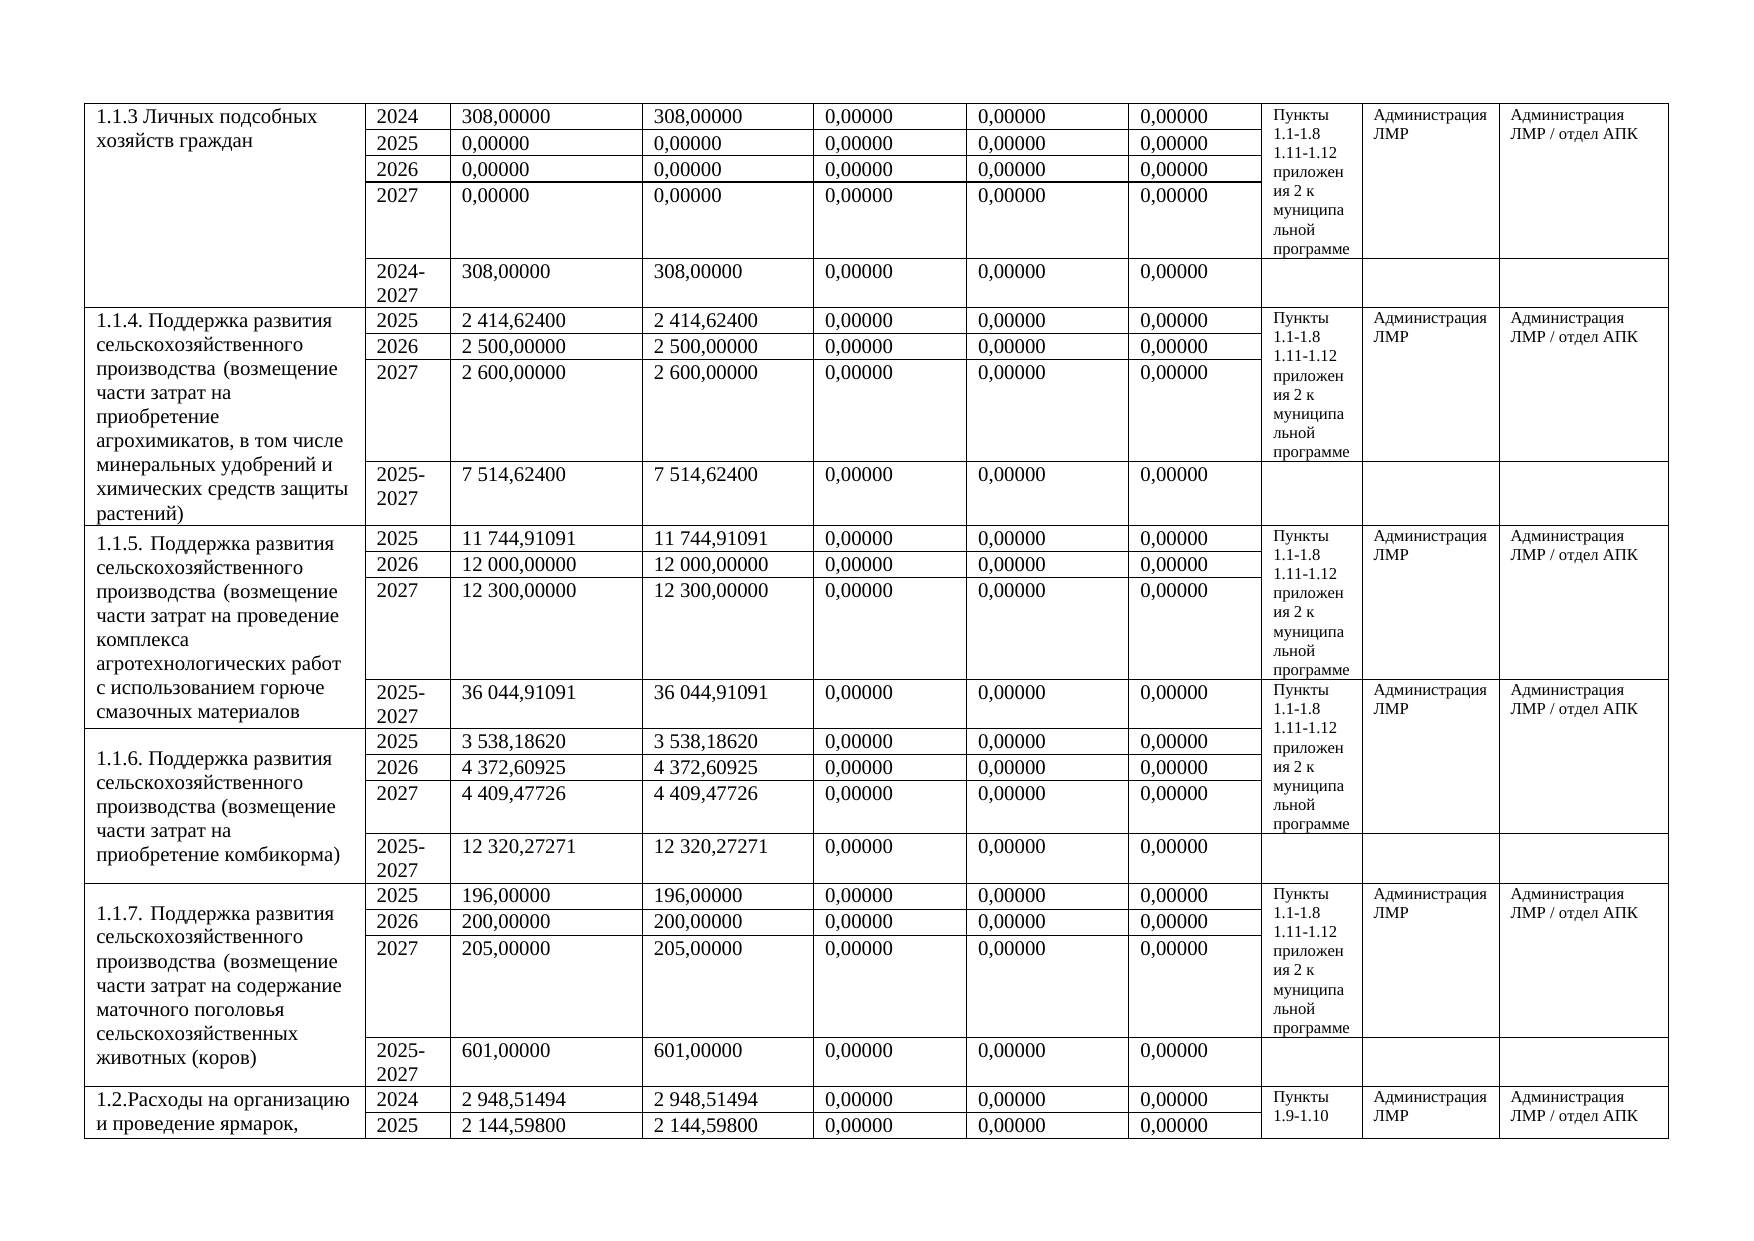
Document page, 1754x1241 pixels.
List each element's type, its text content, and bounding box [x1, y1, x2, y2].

table_cell 0,00000 [967, 1087, 1128, 1112]
table_cell 0,00000 [1129, 936, 1261, 1037]
table_cell 0,00000 [967, 1113, 1128, 1138]
table_cell 0,00000 [1129, 360, 1261, 461]
table_cell 0,00000 [1129, 578, 1261, 679]
table_cell 0,00000 [967, 156, 1128, 181]
table_cell 0,00000 [814, 183, 966, 258]
table_cell 0,00000 [967, 834, 1128, 882]
table_cell 7 514,62400 [643, 462, 813, 524]
table_cell 308,00000 [643, 259, 813, 307]
table_cell 12 000,00000 [451, 552, 642, 577]
table_cell Администрация ЛМР [1363, 526, 1499, 679]
table_cell 0,00000 [814, 910, 966, 934]
table_cell 0,00000 [643, 130, 813, 155]
table_cell 36 044,91091 [643, 680, 813, 728]
table_cell Администрация ЛМР / отдел АПК [1500, 104, 1668, 258]
table_cell [1500, 834, 1668, 882]
table_cell 1.1.5. Поддержка развития сельскохозяйственного производства (возмещение части затрат на проведение комплекса агротехнологических работ с использованием горюче смазочных материалов [85, 526, 365, 728]
table_cell 0,00000 [1129, 552, 1261, 577]
table_cell 0,00000 [967, 755, 1128, 780]
table_cell 0,00000 [814, 552, 966, 577]
table_cell 0,00000 [814, 834, 966, 882]
table_cell 0,00000 [814, 1113, 966, 1138]
table_cell 0,00000 [1129, 910, 1261, 934]
table_cell 0,00000 [1129, 104, 1261, 129]
table_cell 0,00000 [967, 884, 1128, 908]
table_cell 0,00000 [967, 1038, 1128, 1086]
table_cell Администрация ЛМР [1363, 104, 1499, 258]
table_cell 205,00000 [451, 936, 642, 1037]
table_cell 0,00000 [1129, 1113, 1261, 1138]
table_cell 2 500,00000 [451, 334, 642, 359]
table_cell 2025 [366, 884, 450, 908]
table_cell 0,00000 [1129, 755, 1261, 780]
table_cell 0,00000 [1129, 130, 1261, 155]
table_cell 2026 [366, 156, 450, 181]
table_cell 601,00000 [643, 1038, 813, 1086]
table_cell 601,00000 [451, 1038, 642, 1086]
table_cell 0,00000 [1129, 729, 1261, 754]
table_cell 0,00000 [967, 334, 1128, 359]
table_cell 36 044,91091 [451, 680, 642, 728]
table_cell [1363, 834, 1499, 882]
table_cell 0,00000 [1129, 462, 1261, 524]
table_cell 0,00000 [967, 360, 1128, 461]
table_cell 0,00000 [814, 936, 966, 1037]
table_cell 2027 [366, 183, 450, 258]
table_cell 0,00000 [967, 259, 1128, 307]
table_cell [1363, 1038, 1499, 1086]
table_cell 2025- 2027 [366, 680, 450, 728]
table_cell 0,00000 [814, 104, 966, 129]
table_cell Пункты 1.1-1.8 1.11-1.12 приложения 2 к муниципальной программе [1262, 526, 1362, 679]
table_cell 0,00000 [643, 156, 813, 181]
table_cell 1.1.7. Поддержка развития сельскохозяйственного производства (возмещение части затрат на содержание маточного поголовья сельскохозяйственных животных (коров) [85, 884, 365, 1086]
table_cell 0,00000 [1129, 1038, 1261, 1086]
table_cell 12 300,00000 [643, 578, 813, 679]
table_cell 0,00000 [1129, 156, 1261, 181]
table_cell Пункты 1.1-1.8 1.11-1.12 приложения 2 к муниципальной программе [1262, 308, 1362, 461]
table_cell 196,00000 [643, 884, 813, 908]
table_cell 0,00000 [1129, 884, 1261, 908]
table_cell 2025- 2027 [366, 1038, 450, 1086]
table_cell 0,00000 [814, 1087, 966, 1112]
table_cell 0,00000 [1129, 1087, 1261, 1112]
table_cell 2024 [366, 104, 450, 129]
table_cell 0,00000 [967, 552, 1128, 577]
table_cell 0,00000 [451, 156, 642, 181]
table_cell 4 409,47726 [643, 781, 813, 833]
table_cell Пункты 1.1-1.8 1.11-1.12 приложения 2 к муниципальной программе [1262, 884, 1362, 1037]
table_cell 2 144,59800 [451, 1113, 642, 1138]
table_cell 12 000,00000 [643, 552, 813, 577]
table_cell 2025 [366, 308, 450, 333]
table_cell 4 409,47726 [451, 781, 642, 833]
table_cell 2 500,00000 [643, 334, 813, 359]
table_cell 200,00000 [451, 910, 642, 934]
table_cell 7 514,62400 [451, 462, 642, 524]
table_cell 0,00000 [967, 936, 1128, 1037]
table_cell [1262, 1038, 1362, 1086]
table_cell 1.2.Расходы на организацию и проведение ярмарок, конкурсов [85, 1087, 365, 1138]
table_cell 2024- 2027 [366, 259, 450, 307]
table_cell 0,00000 [1129, 781, 1261, 833]
table_cell [1500, 259, 1668, 307]
table_cell 0,00000 [814, 462, 966, 524]
table_cell 4 372,60925 [643, 755, 813, 780]
table_cell 308,00000 [451, 259, 642, 307]
table_cell 2 414,62400 [643, 308, 813, 333]
table_cell 2025 [366, 1113, 450, 1138]
table_cell 308,00000 [643, 104, 813, 129]
table_cell 3 538,18620 [643, 729, 813, 754]
table_cell 0,00000 [1129, 680, 1261, 728]
table_cell 0,00000 [967, 130, 1128, 155]
table_cell [1500, 1038, 1668, 1086]
table_cell 0,00000 [814, 884, 966, 908]
table_cell 11 744,91091 [451, 526, 642, 551]
table_cell 0,00000 [814, 680, 966, 728]
table_cell 0,00000 [1129, 334, 1261, 359]
table_cell 2025- 2027 [366, 462, 450, 524]
table_cell 0,00000 [814, 334, 966, 359]
table_cell Администрация ЛМР / отдел АПК [1500, 680, 1668, 833]
table_cell Администрация ЛМР / отдел АПК [1500, 1087, 1668, 1138]
table_cell 2026 [366, 334, 450, 359]
table_cell 0,00000 [451, 130, 642, 155]
table_cell [1363, 259, 1499, 307]
table_cell 0,00000 [1129, 259, 1261, 307]
table_cell [1262, 834, 1362, 882]
table_cell 2 948,51494 [451, 1087, 642, 1112]
table_cell 1.1.6. Поддержка развития сельскохозяйственного производства (возмещение части затрат на приобретение комбикорма) [85, 729, 365, 882]
table_cell Администрация ЛМР / отдел АПК [1500, 308, 1668, 461]
table_cell 2026 [366, 910, 450, 934]
table_cell 200,00000 [643, 910, 813, 934]
table_cell 0,00000 [967, 526, 1128, 551]
table_cell 11 744,91091 [643, 526, 813, 551]
table_cell 12 320,27271 [451, 834, 642, 882]
table_cell 0,00000 [643, 183, 813, 258]
table_cell 0,00000 [814, 259, 966, 307]
table_cell 0,00000 [814, 308, 966, 333]
table_cell 0,00000 [967, 308, 1128, 333]
table_cell 2 144,59800 [643, 1113, 813, 1138]
table_cell Администрация ЛМР / отдел АПК [1500, 884, 1668, 1037]
table_cell 0,00000 [1129, 526, 1261, 551]
table_cell 2027 [366, 360, 450, 461]
table_cell Администрация ЛМР [1363, 884, 1499, 1037]
table_cell [1262, 259, 1362, 307]
table_cell 2 600,00000 [451, 360, 642, 461]
table_cell 2025 [366, 526, 450, 551]
table_cell 2027 [366, 578, 450, 679]
table_cell Администрация ЛМР [1363, 680, 1499, 833]
table_cell 0,00000 [967, 578, 1128, 679]
table_cell 0,00000 [1129, 183, 1261, 258]
table_cell 1.1.4. Поддержка развития сельскохозяйственного производства (возмещение части затрат на приобретение агрохимикатов, в том числе минеральных удобрений и химических средств защиты растений) [85, 308, 365, 524]
table_cell Администрация ЛМР / отдел АПК [1500, 526, 1668, 679]
table_cell 0,00000 [814, 729, 966, 754]
table_cell 12 300,00000 [451, 578, 642, 679]
table_cell [1262, 462, 1362, 524]
table_cell Администрация ЛМР [1363, 308, 1499, 461]
table_cell 0,00000 [967, 910, 1128, 934]
table_cell 0,00000 [1129, 308, 1261, 333]
table_cell 2025- 2027 [366, 834, 450, 882]
table_cell Пункты 1.9-1.10 приложения 2 к муниципальной программе [1262, 1087, 1362, 1138]
table_cell 2 600,00000 [643, 360, 813, 461]
table_cell 2026 [366, 755, 450, 780]
table_cell 0,00000 [814, 781, 966, 833]
table_cell [1363, 462, 1499, 524]
table_cell 2025 [366, 130, 450, 155]
table_cell 0,00000 [814, 578, 966, 679]
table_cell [1262, 104, 1362, 258]
table_cell 2024 [366, 1087, 450, 1112]
table_cell 4 372,60925 [451, 755, 642, 780]
table_cell 2 948,51494 [643, 1087, 813, 1112]
table_cell 0,00000 [814, 526, 966, 551]
table_cell 2027 [366, 781, 450, 833]
table_cell 0,00000 [814, 1038, 966, 1086]
table_cell 205,00000 [643, 936, 813, 1037]
table_cell 2027 [366, 936, 450, 1037]
table_cell 0,00000 [967, 729, 1128, 754]
table_cell 0,00000 [814, 156, 966, 181]
table_cell 12 320,27271 [643, 834, 813, 882]
table_cell 0,00000 [967, 104, 1128, 129]
table_cell 0,00000 [1129, 834, 1261, 882]
table_cell 3 538,18620 [451, 729, 642, 754]
table_cell 0,00000 [814, 360, 966, 461]
table_cell 0,00000 [814, 130, 966, 155]
table_cell Администрация ЛМР [1363, 1087, 1499, 1138]
table_cell 1.1.3 Личных подсобных хозяйств граждан [85, 104, 365, 307]
table_cell Пункты 1.1-1.8 1.11-1.12 приложения 2 к муниципальной программе [1262, 680, 1362, 833]
table_cell [1500, 462, 1668, 524]
table_cell 0,00000 [967, 680, 1128, 728]
table_cell 0,00000 [967, 183, 1128, 258]
table_cell 0,00000 [451, 183, 642, 258]
table_cell 0,00000 [814, 755, 966, 780]
table_cell 308,00000 [451, 104, 642, 129]
table_cell 2026 [366, 552, 450, 577]
table_cell 0,00000 [967, 462, 1128, 524]
table_cell 196,00000 [451, 884, 642, 908]
table_cell 0,00000 [967, 781, 1128, 833]
table_cell 2025 [366, 729, 450, 754]
table_cell 2 414,62400 [451, 308, 642, 333]
